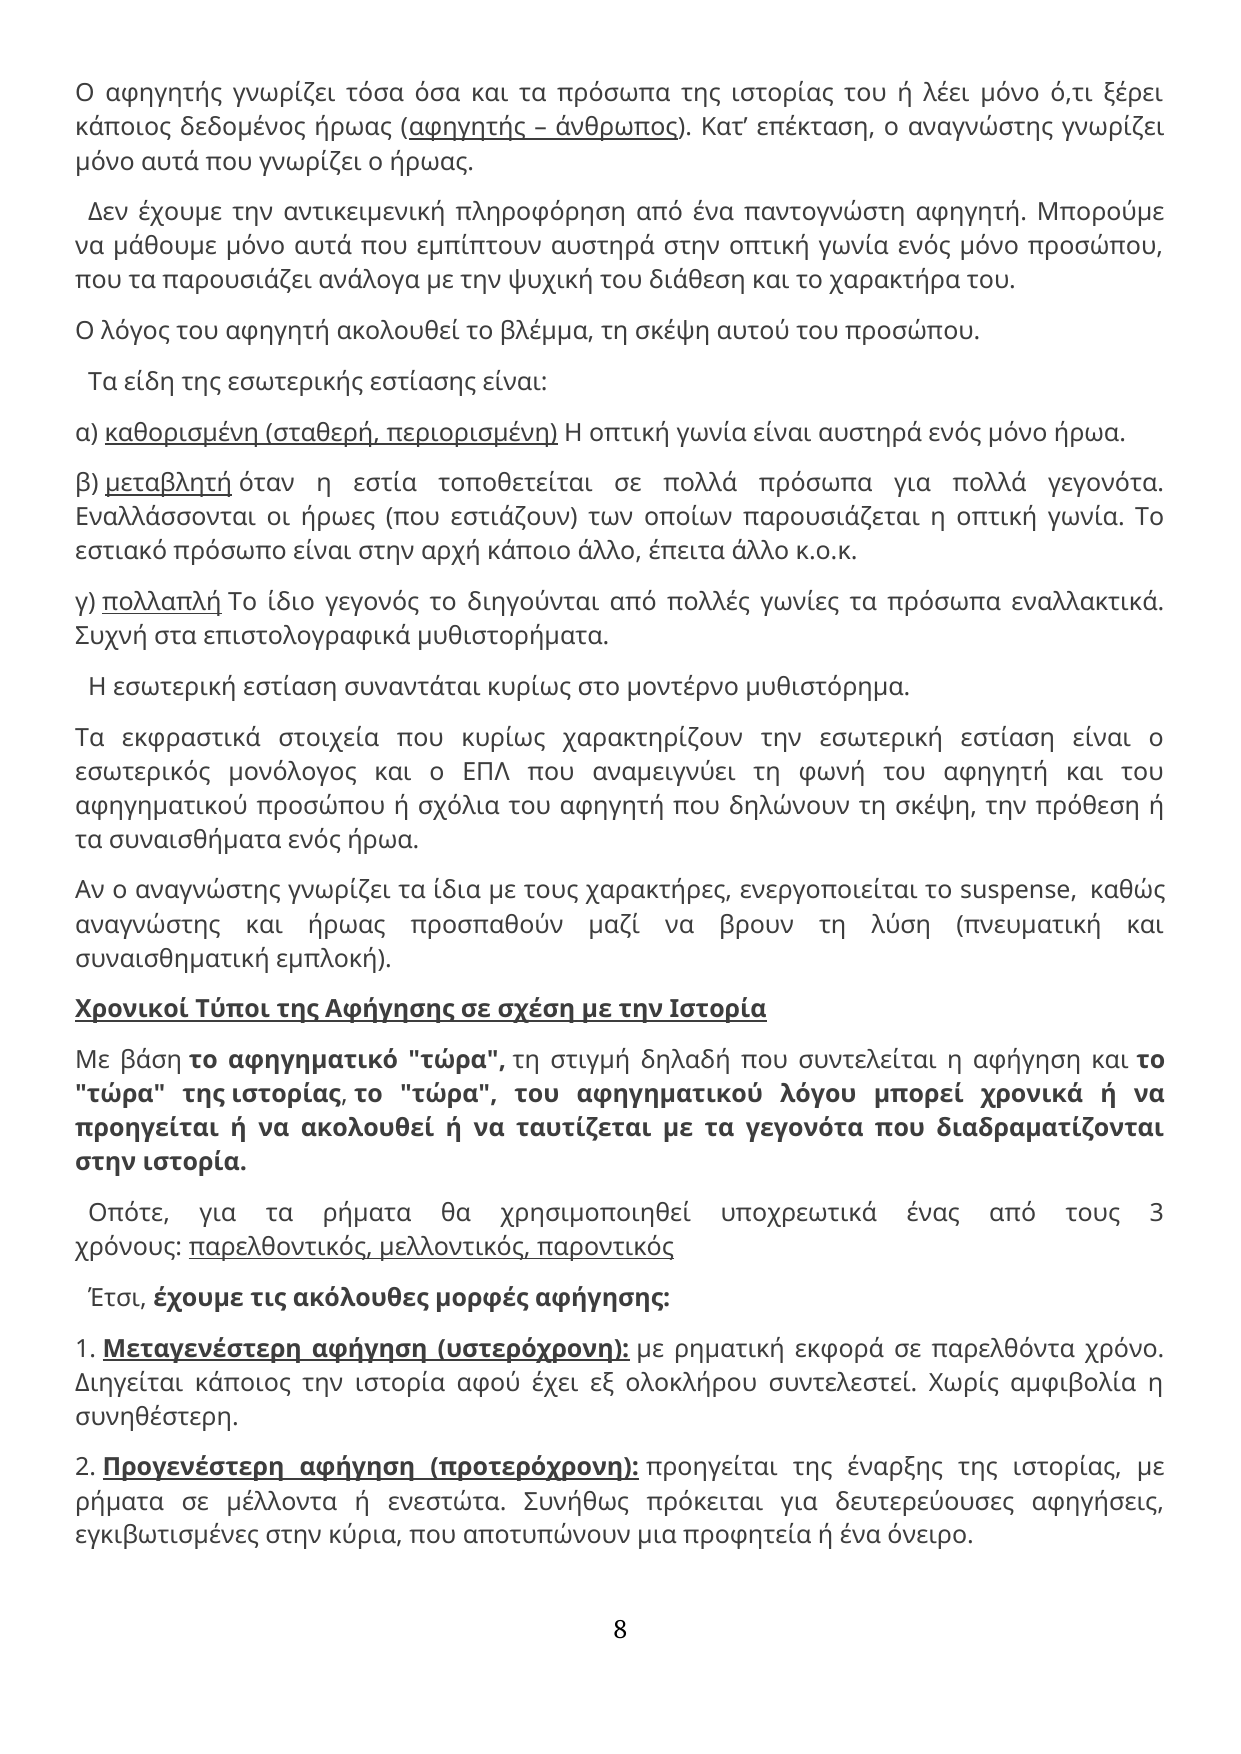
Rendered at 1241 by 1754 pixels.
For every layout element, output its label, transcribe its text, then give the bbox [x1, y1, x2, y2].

text Η εσωτερική εστίαση συναντάται κυρίως στο μοντέρνο μυθιστόρημα. [75, 668, 1165, 703]
text Χρονικοί Τύποι της Αφήγησης σε σχέση με την Ιστορία [75, 991, 1165, 1025]
text Με βάση το αφηγηματικό "τώρα", τη στιγμή δηλαδή που συντελείται η αφήγηση και το "τώρα" της ιστορίας, το "τώρα", του αφηγηματικού λόγου μπορεί χρονικά ή να προηγείται ή να ακολουθεί ή να ταυτίζεται με τα γεγονότα που διαδραματίζονται στην ιστορία. [75, 1042, 1165, 1178]
text 1. Μεταγενέστερη αφήγηση (υστερόχρονη): με ρηματική εκφορά σε παρελθόντα χρόνο. Διηγείται κάποιος την ιστορία αφού έχει εξ ολοκλήρου συντελεστεί. Χωρίς αμφιβολία η συνηθέστερη. [75, 1330, 1165, 1432]
text Δεν έχουμε την αντικειμενική πληροφόρηση από ένα παντογνώστη αφηγητή. Μπορούμε να μάθουμε μόνο αυτά που εμπίπτουν αυστηρά στην οπτική γωνία ενός μόνο προσώπου, που τα παρουσιάζει ανάλογα με την ψυχική του διάθεση και το χαρακτήρα του. [75, 194, 1165, 296]
text β) μεταβλητή όταν η εστία τοποθετείται σε πολλά πρόσωπα για πολλά γεγονότα. Εναλλάσσονται οι ήρωες (που εστιάζουν) των οποίων παρουσιάζεται η οπτική γωνία. Το εστιακό πρόσωπο είναι στην αρχή κάποιο άλλο, έπειτα άλλο κ.ο.κ. [75, 465, 1165, 567]
text 2. Προγενέστερη αφήγηση (προτερόχρονη): προηγείται της έναρξης της ιστορίας, με ρήματα σε μέλλοντα ή ενεστώτα. Συνήθως πρόκειται για δευτερεύουσες αφηγήσεις, εγκιβωτισμένες στην κύρια, που αποτυπώνουν μια προφητεία ή ένα όνειρο. [75, 1449, 1165, 1551]
text Ο αφηγητής γνωρίζει τόσα όσα και τα πρόσωπα της ιστορίας του ή λέει μόνο ό,τι ξέρει κάποιος δεδομένος ήρωας (αφηγητής – άνθρωπος). Κατ’ επέκταση, ο αναγνώστης γνωρίζει μόνο αυτά που γνωρίζει ο ήρωας. [75, 75, 1165, 177]
text Τα εκφραστικά στοιχεία που κυρίως χαρακτηρίζουν την εσωτερική εστίαση είναι ο εσωτερικός μονόλογος και ο ΕΠΛ που αναμειγνύει τη φωνή του αφηγητή και του αφηγηματικού προσώπου ή σχόλια του αφηγητή που δηλώνουν τη σκέψη, την πρόθεση ή τα συναισθήματα ενός ήρωα. [75, 719, 1165, 856]
text Ο λόγος του αφηγητή ακολουθεί το βλέμμα, τη σκέψη αυτού του προσώπου. [75, 313, 1165, 347]
text Τα είδη της εσωτερικής εστίασης είναι: [75, 363, 1165, 397]
text Έτσι, έχουμε τις ακόλουθες μορφές αφήγησης: [75, 1279, 1165, 1313]
text α) καθορισμένη (σταθερή, περιορισμένη) Η οπτική γωνία είναι αυστηρά ενός μόνο ήρωα. [75, 414, 1165, 448]
text γ) πολλαπλή Το ίδιο γεγονός το διηγούνται από πολλές γωνίες τα πρόσωπα εναλλακτικά. Συχνή στα επιστολογραφικά μυθιστορήματα. [75, 584, 1165, 652]
text Οπότε, για τα ρήματα θα χρησιμοποιηθεί υποχρεωτικά ένας από τους 3 χρόνους: παρελθοντικός, μελλοντικός, παροντικός [75, 1195, 1165, 1263]
text Αν ο αναγνώστης γνωρίζει τα ίδια με τους χαρακτήρες, ενεργοποιείται το suspense, καθώς αναγνώστης και ήρωας προσπαθούν μαζί να βρουν τη λύση (πνευματική και συναισθηματική εμπλοκή). [75, 872, 1165, 974]
